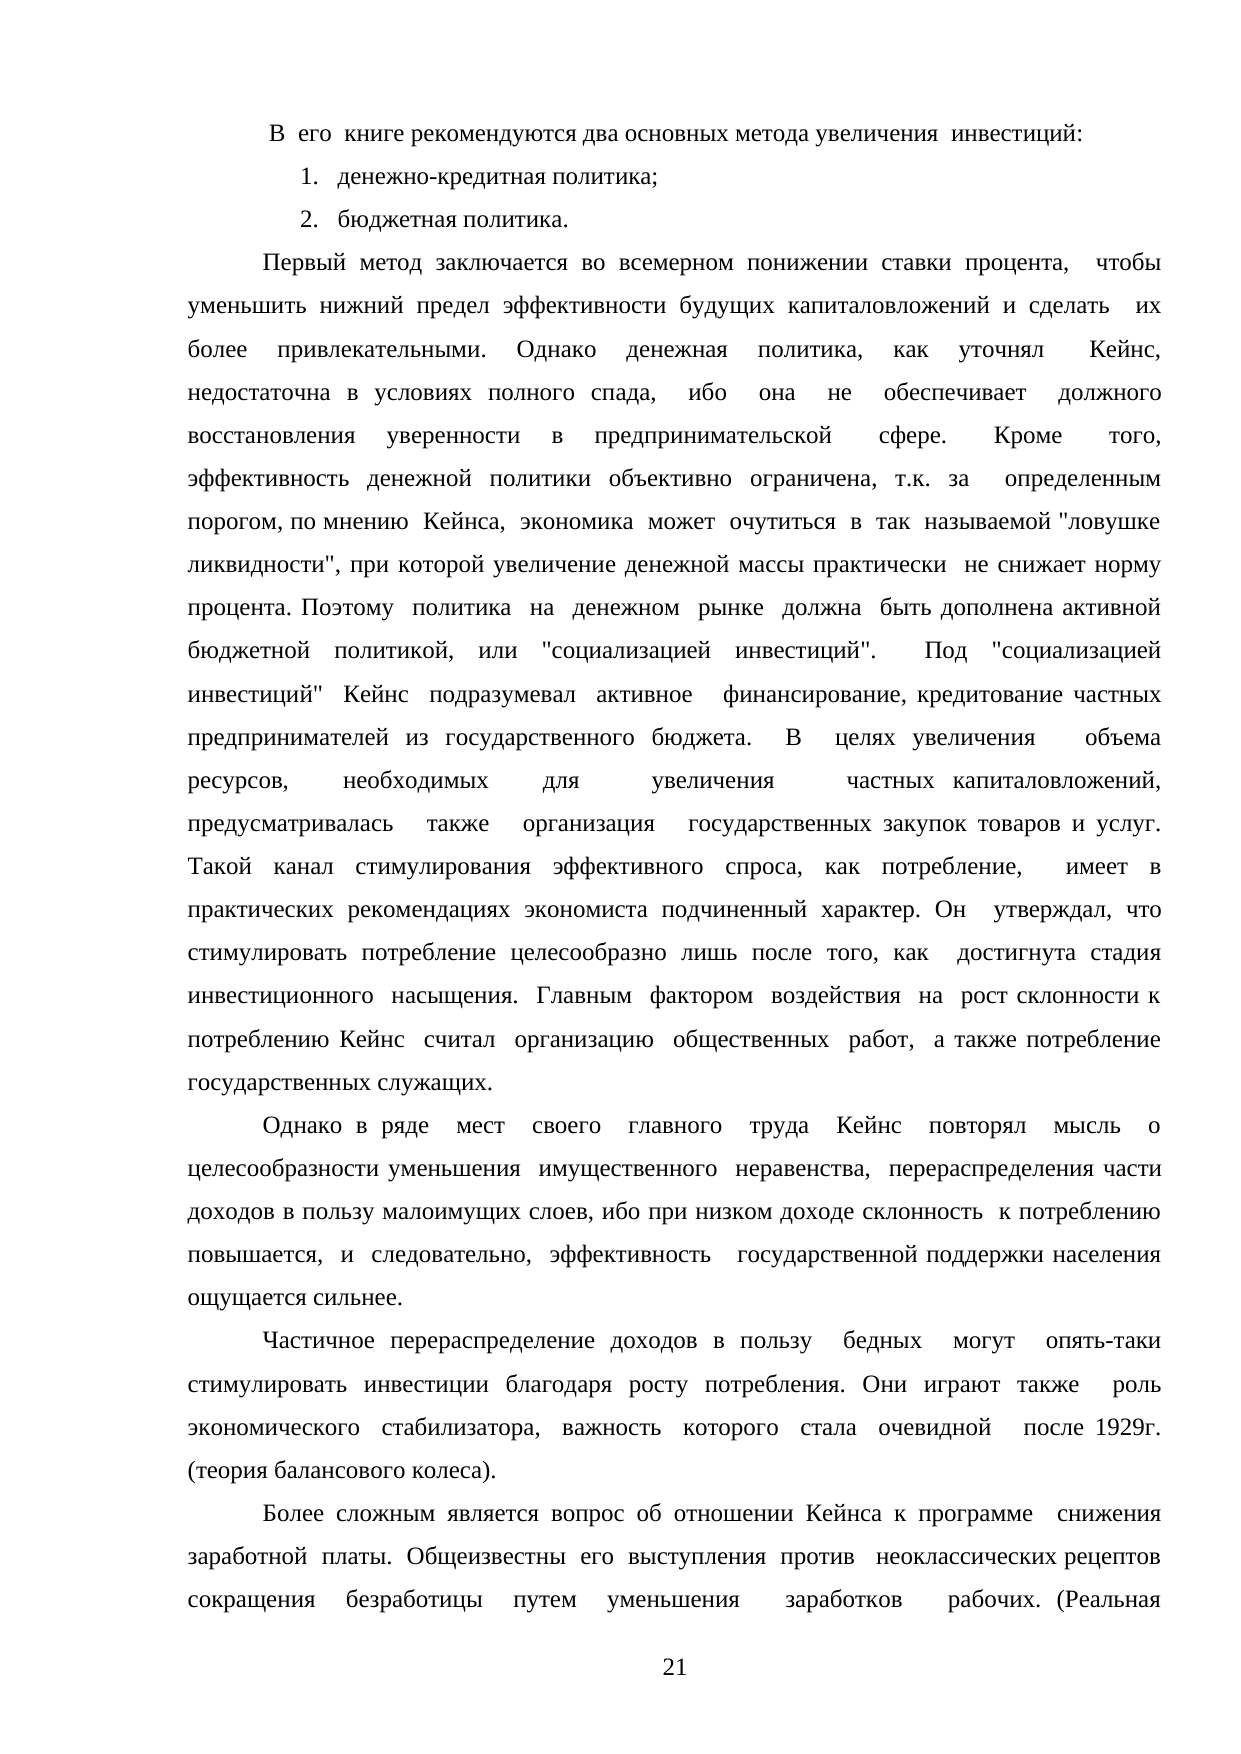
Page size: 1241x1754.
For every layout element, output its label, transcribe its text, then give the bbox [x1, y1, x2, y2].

text Частичное перераспределение доходов в пользу бедных могут опять-таки стимулировать инвестиции благодаря росту потребления. Они играют также роль экономического стабилизатора, важность которого стала очевидной после 1929г. (теория балансового колеса). [187, 1326, 1162, 1484]
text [187, 1498, 1162, 1613]
text Первый метод заключается во всемерном понижении ставки процента, чтобы уменьшить нижний предел эффективности будущих капиталовложений и сделать их более привлекательными. Однако денежная политика, как уточнял Кейнс, недостаточна в условиях полного спада, ибо она не обеспечивает должного восстановления уверенности в предпринимательской сфере. Кроме того, эффективность денежной политики объективно ограничена, т.к. за определенным порогом, по мнению Кейнса, экономика может очутиться в так называемой "ловушке ликвидности", при которой увеличение денежной массы практически не снижает норму процента. Поэтому политика на денежном рынке должна быть дополнена активной бюджетной политикой, или "социализацией инвестиций". Под "социализацией инвестиций" Кейнс подразумевал активное финансирование, кредитование частных предпринимателей из государственного бюджета. В целях увеличения объема ресурсов, необходимых для увеличения частных капиталовложений, предусматривалась также организация государственных закупок товаров и услуг. Такой канал стимулирования эффективного спроса, как потребление, имеет в практических рекомендациях экономиста подчиненный характер. Он утверждал, что стимулировать потребление целесообразно лишь после того, как достигнута стадия инвестиционного насыщения. Главным фактором воздействия на рост склонности к потреблению Кейнс считал организацию общественных работ, а также потребление государственных служащих. [187, 247, 1162, 1096]
list бюджетная политика. [300, 204, 1162, 233]
list денежно-кредитная политика; [300, 161, 1162, 190]
text Однако в ряде мест своего главного труда Кейнс повторял мысль о целесообразности уменьшения имущественного неравенства, перераспределения части доходов в пользу малоимущих слоев, ибо при низком доходе склонность к потреблению повышается, и следовательно, эффективность государственной поддержки населения ощущается сильнее. [187, 1110, 1162, 1311]
text В его книге рекомендуются два основных метода увеличения инвестиций: [187, 118, 1162, 147]
